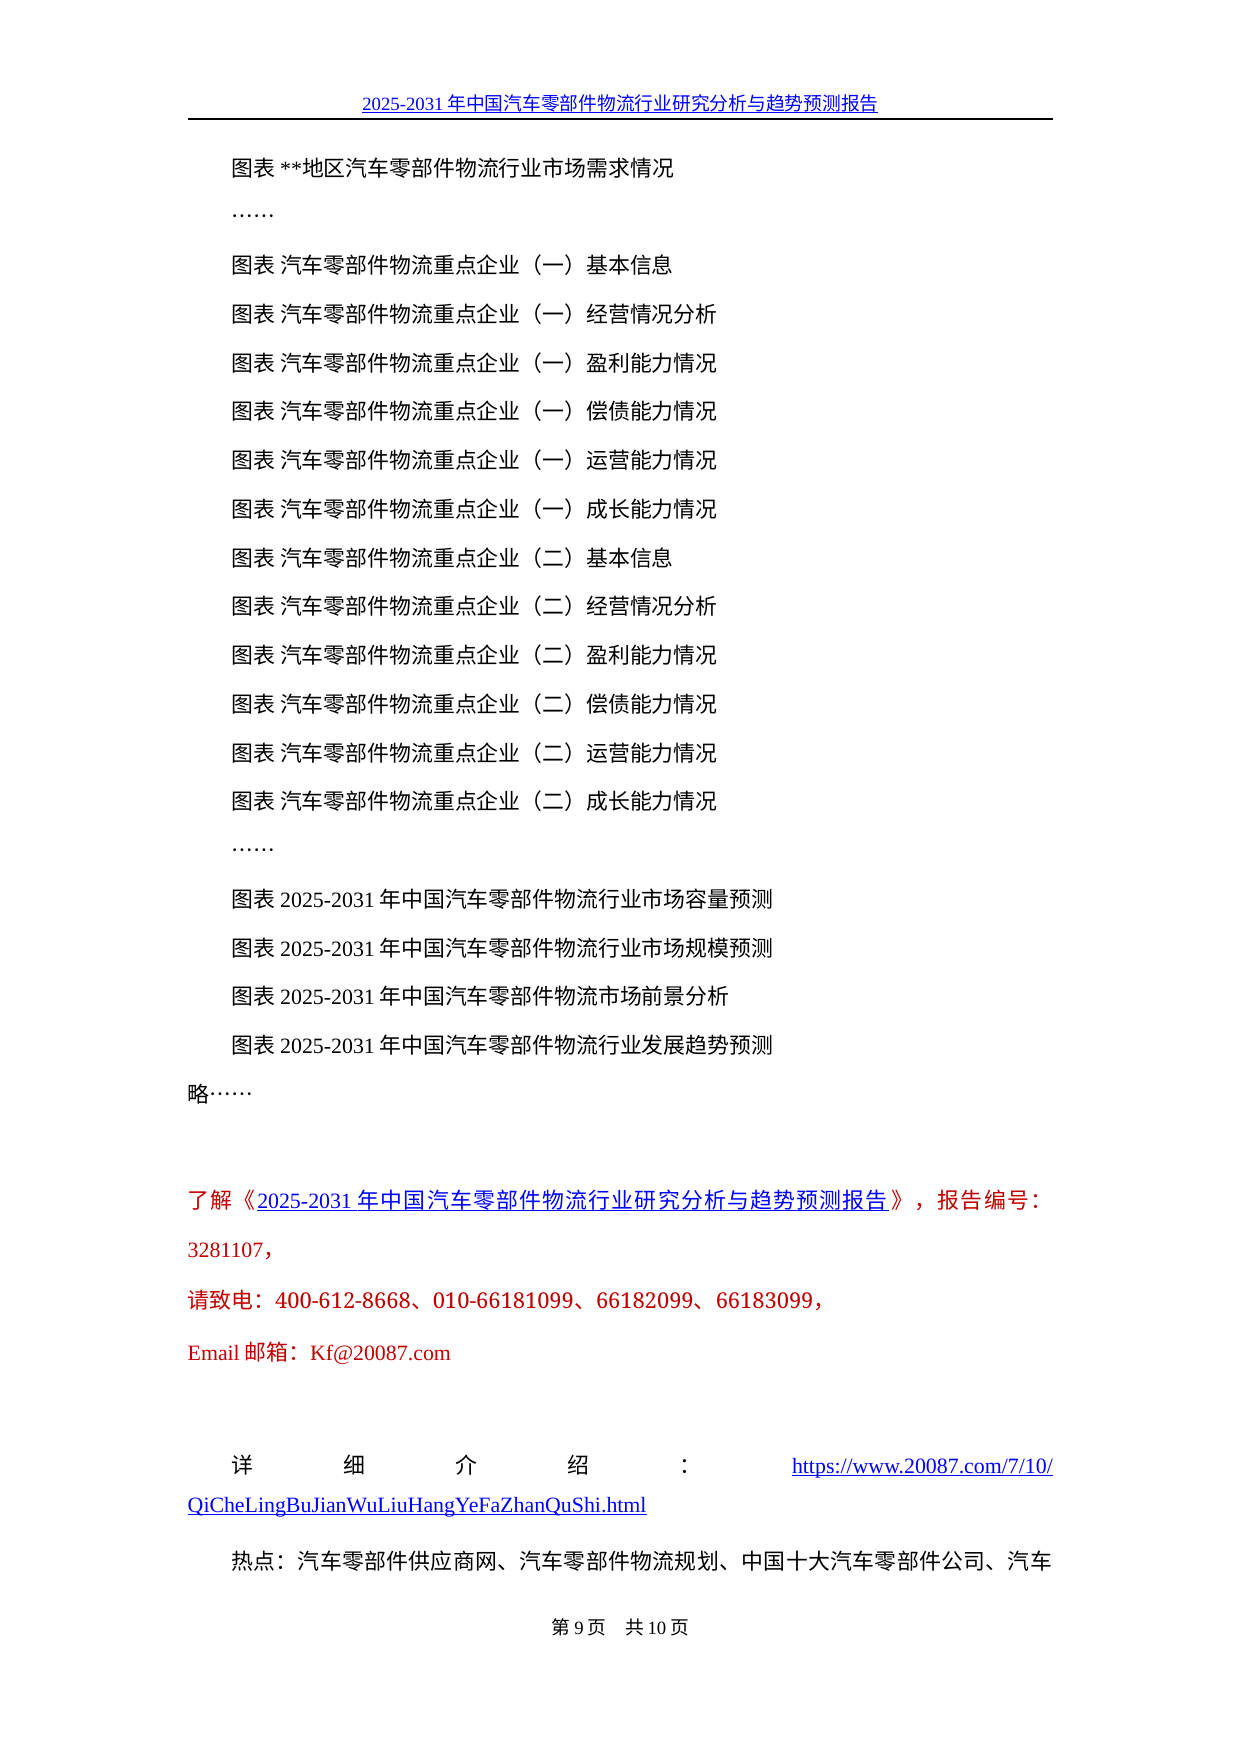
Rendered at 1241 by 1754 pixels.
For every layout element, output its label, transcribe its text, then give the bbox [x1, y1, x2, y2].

text Email邮箱：Kf@20087.com [187, 1335, 1053, 1367]
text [187, 150, 1053, 1109]
text 详细介绍：https://www.20087.com/7/10/QiCheLingBuJianWuLiuHangYeFaZhanQuShi.html [187, 1448, 1053, 1521]
text 请致电：400-612-8668、010-66181099、66182099、66183099， [187, 1283, 1053, 1316]
text 了解《2025-2031年中国汽车零部件物流行业研究分析与趋势预测报告》，报告编号：3281107， [187, 1183, 1053, 1264]
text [187, 1543, 1053, 1576]
